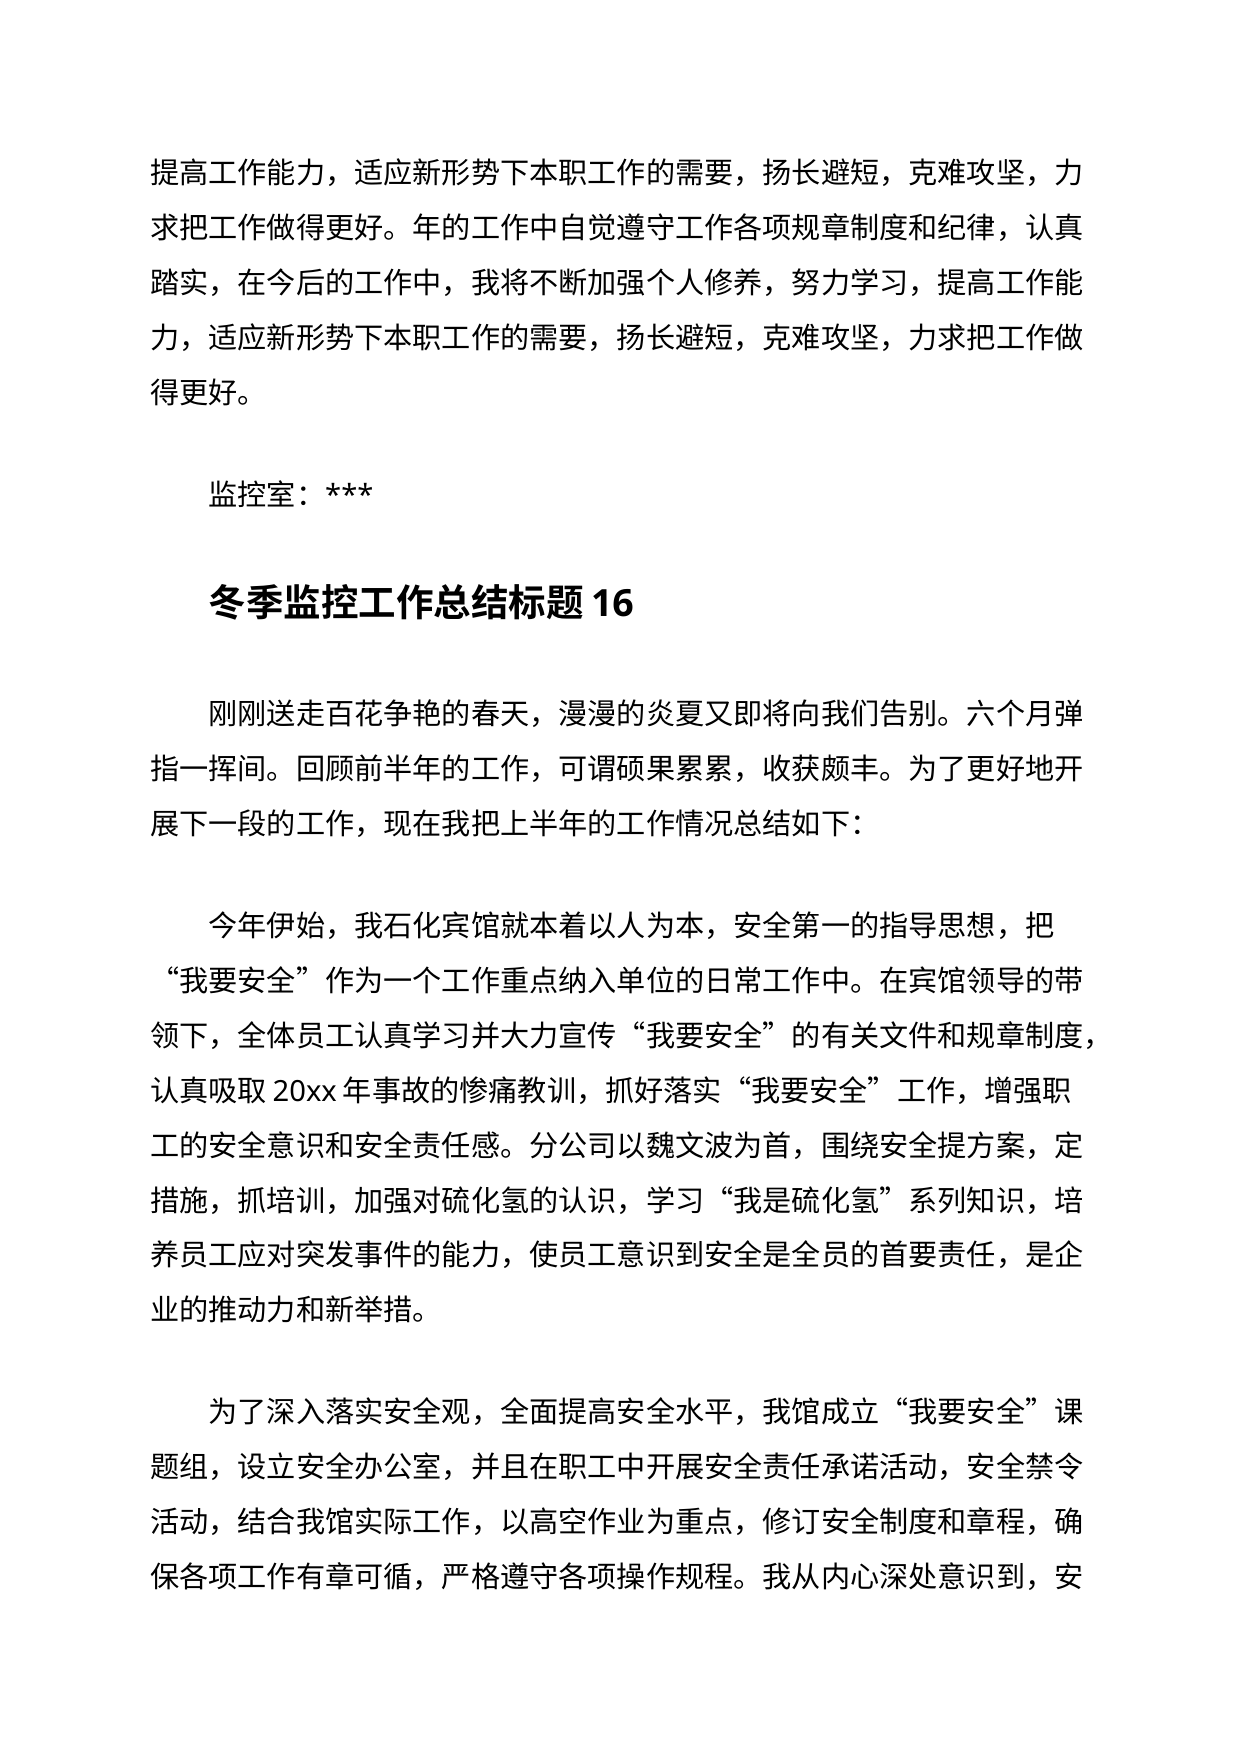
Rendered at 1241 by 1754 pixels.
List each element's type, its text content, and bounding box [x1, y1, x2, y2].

text 冬季监控工作总结标题16 [150, 573, 1090, 628]
text 今年伊始，我石化宾馆就本着以人为本，安全第一的指导思想，把“我要安全”作为一个工作重点纳入单位的日常工作中。在宾馆领导的带领下，全体员工认真学习并大力宣传“我要安全”的有关文件和规章制度，认真吸取20xx年事故的惨痛教训，抓好落实“我要安全”工作，增强职工的安全意识和安全责任感。分公司以魏文波为首，围绕安全提方案，定措施，抓培训，加强对硫化氢的认识，学习“我是硫化氢”系列知识，培养员工应对突发事件的能力，使员工意识到安全是全员的首要责任，是企业的推动力和新举措。 [150, 902, 1090, 1329]
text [150, 150, 1090, 412]
text 监控室：*** [150, 471, 1090, 514]
text 刚刚送走百花争艳的春天，漫漫的炎夏又即将向我们告别。六个月弹指一挥间。回顾前半年的工作，可谓硕果累累，收获颇丰。为了更好地开展下一段的工作，现在我把上半年的工作情况总结如下： [150, 691, 1090, 843]
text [150, 1389, 1090, 1596]
